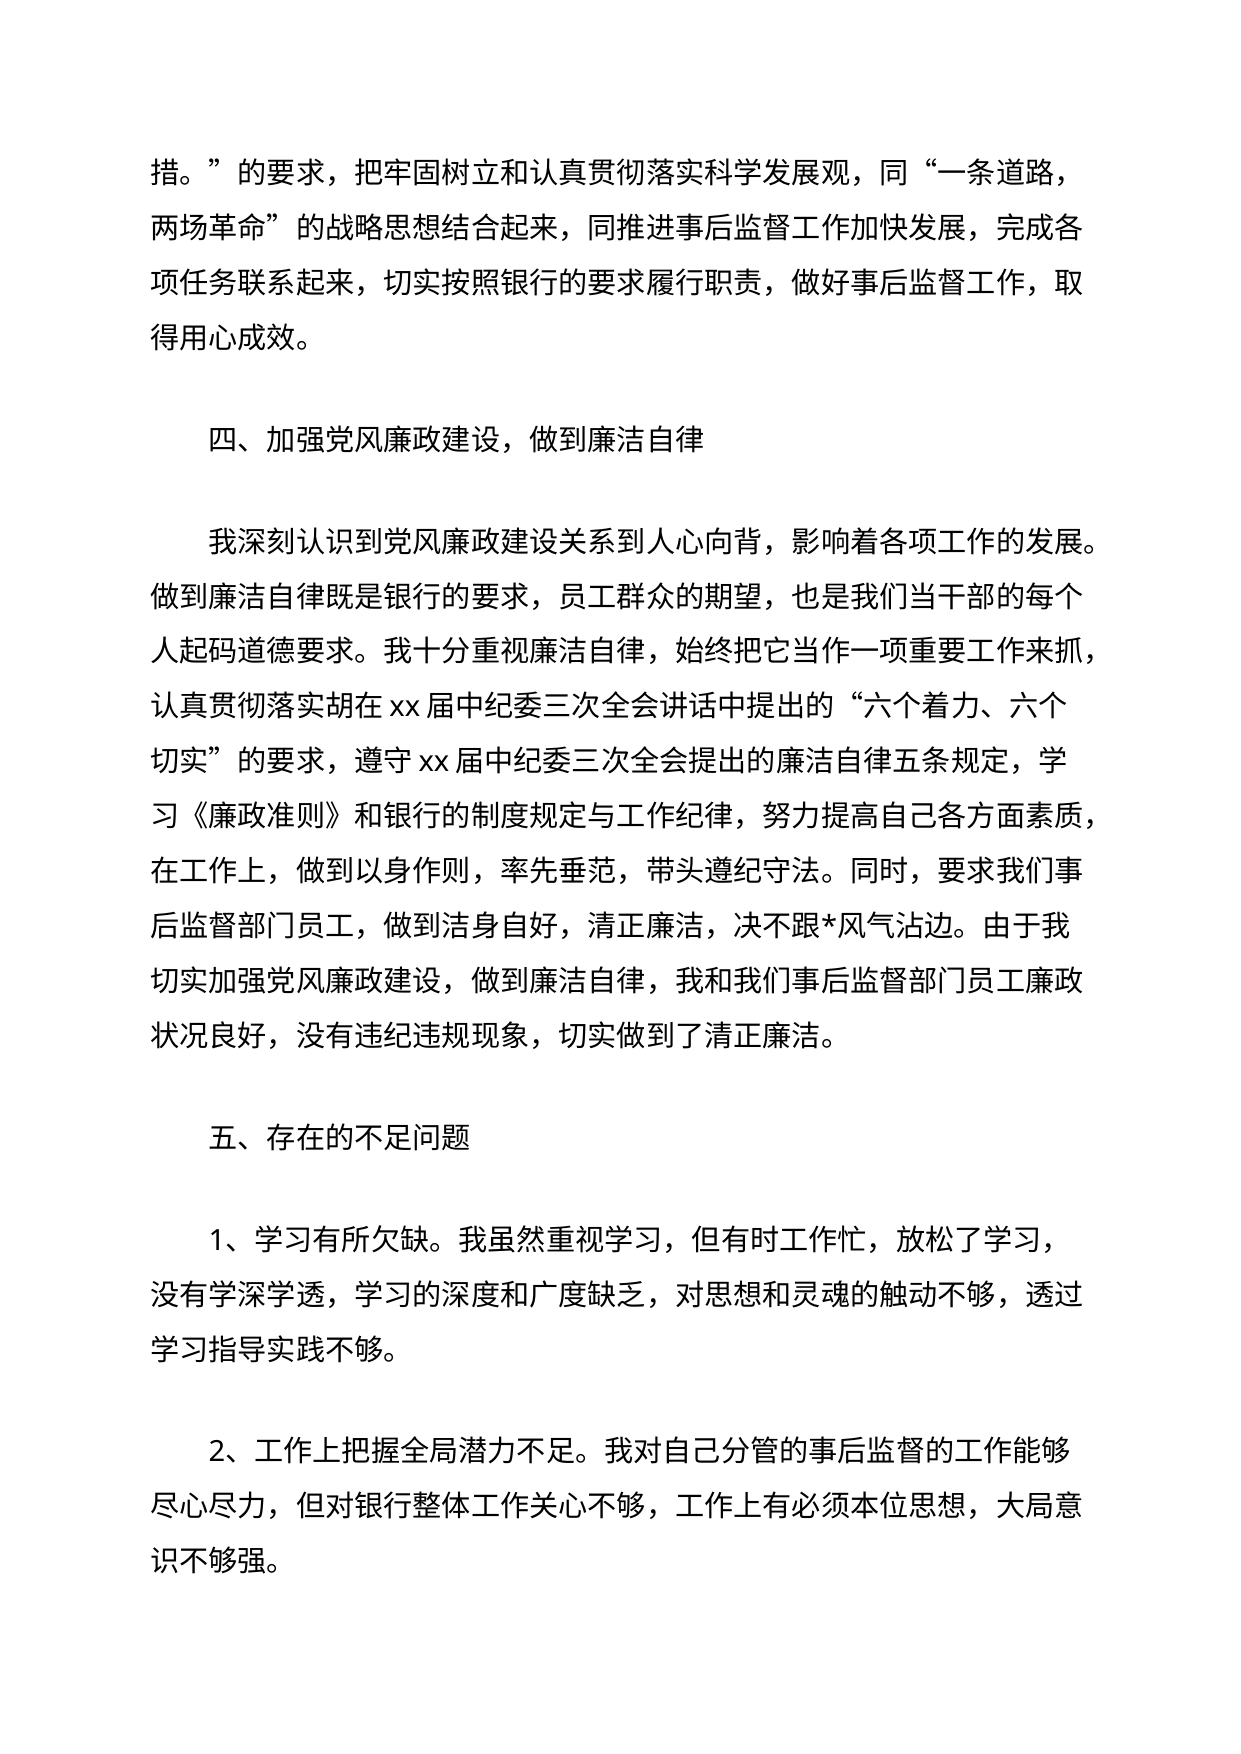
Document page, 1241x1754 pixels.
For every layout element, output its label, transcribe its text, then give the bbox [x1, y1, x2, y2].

text 五、存在的不足问题 [150, 1114, 1090, 1157]
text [150, 150, 1090, 357]
text 我深刻认识到党风廉政建设关系到人心向背，影响着各项工作的发展。做到廉洁自律既是银行的要求，员工群众的期望，也是我们当干部的每个人起码道德要求。我十分重视廉洁自律，始终把它当作一项重要工作来抓，认真贯彻落实胡在xx届中纪委三次全会讲话中提出的“六个着力、六个切实”的要求，遵守xx届中纪委三次全会提出的廉洁自律五条规定，学习《廉政准则》和银行的制度规定与工作纪律，努力提高自己各方面素质，在工作上，做到以身作则，率先垂范，带头遵纪守法。同时，要求我们事后监督部门员工，做到洁身自好，清正廉洁，决不跟*风气沾边。由于我切实加强党风廉政建设，做到廉洁自律，我和我们事后监督部门员工廉政状况良好，没有违纪违规现象，切实做到了清正廉洁。 [150, 518, 1090, 1055]
text 1、学习有所欠缺。我虽然重视学习，但有时工作忙，放松了学习，没有学深学透，学习的深度和广度缺乏，对思想和灵魂的触动不够，透过学习指导实践不够。 [150, 1216, 1090, 1368]
text 2、工作上把握全局潜力不足。我对自己分管的事后监督的工作能够尽心尽力，但对银行整体工作关心不够，工作上有必须本位思想，大局意识不够强。 [150, 1428, 1090, 1580]
text 四、加强党风廉政建设，做到廉洁自律 [150, 416, 1090, 459]
